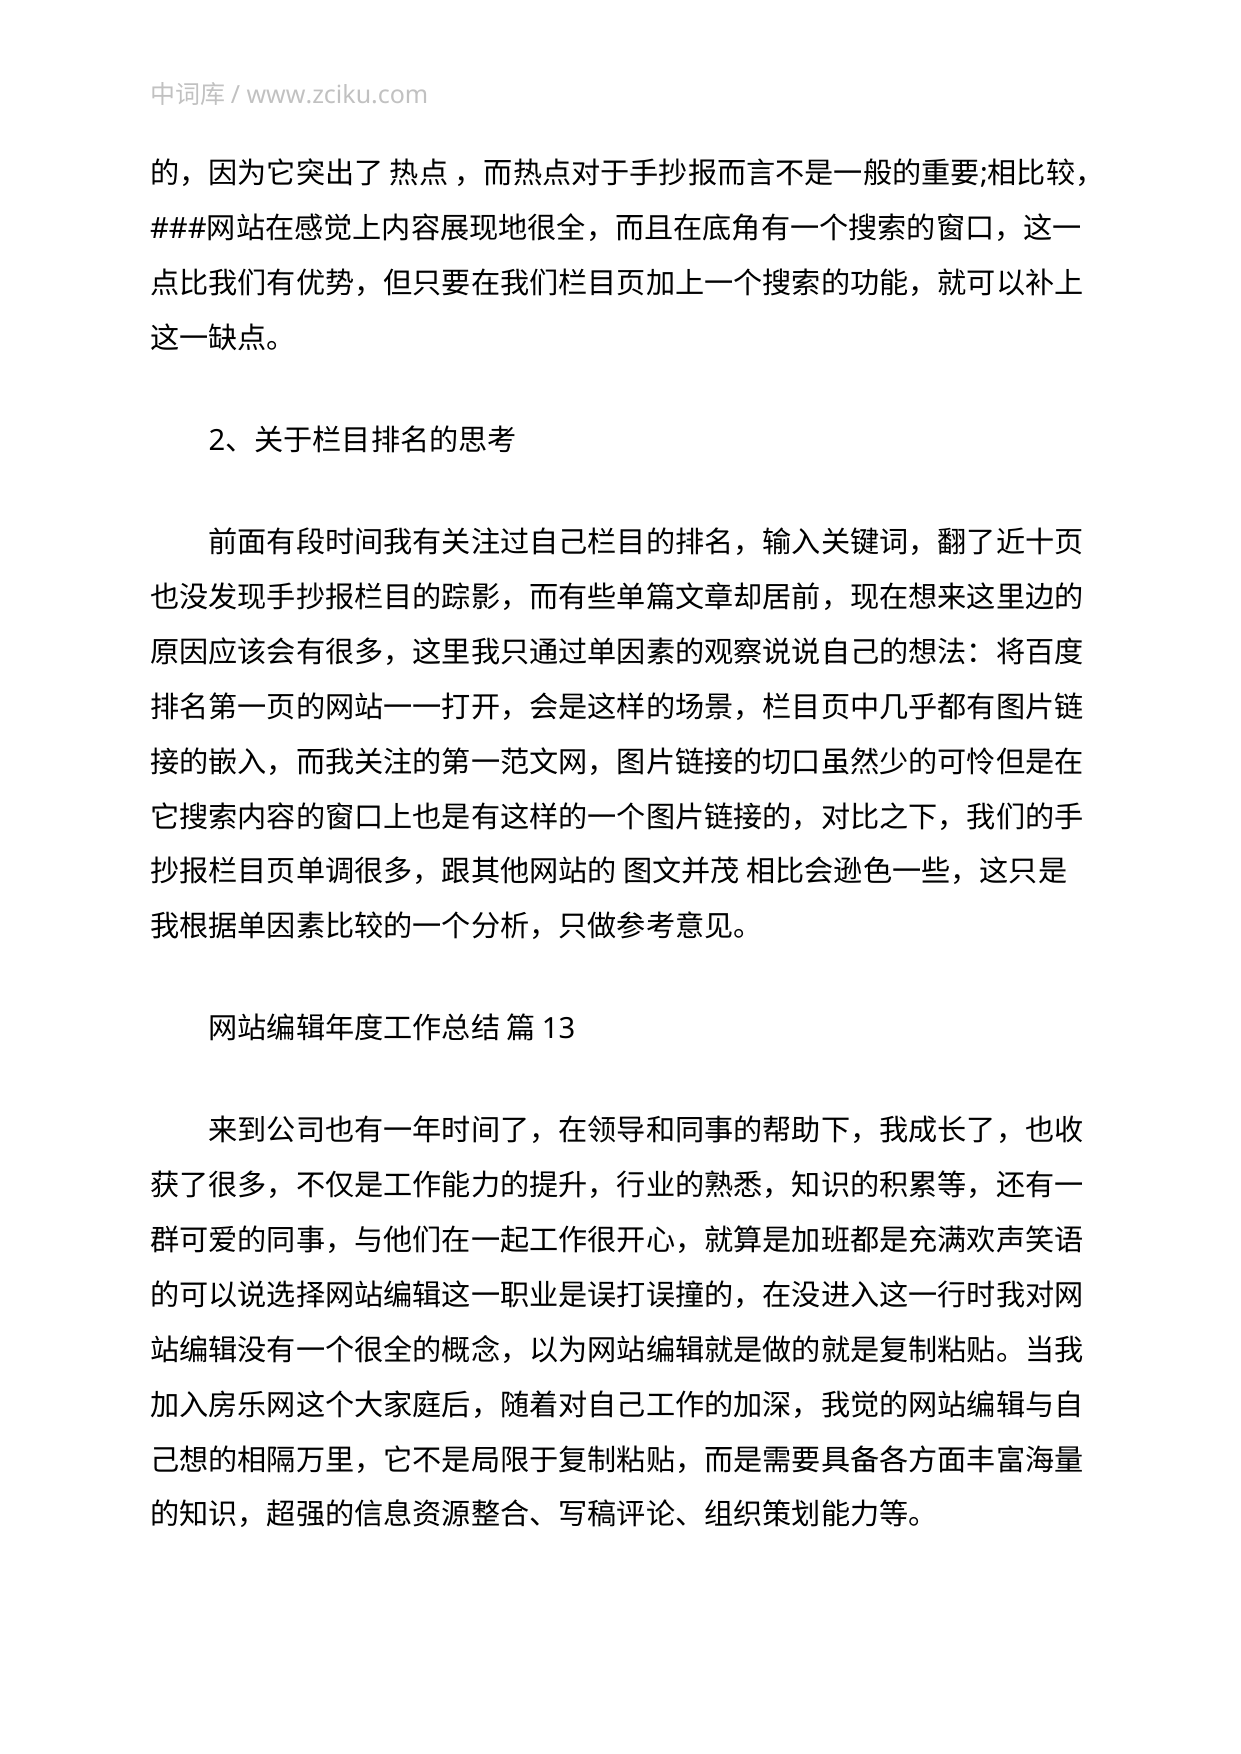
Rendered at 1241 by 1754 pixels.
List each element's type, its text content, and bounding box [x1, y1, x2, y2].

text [150, 150, 1090, 357]
text 网站编辑年度工作总结 篇13 [150, 1005, 1090, 1047]
text 来到公司也有一年时间了，在领导和同事的帮助下，我成长了，也收获了很多，不仅是工作能力的提升，行业的熟悉，知识的积累等，还有一群可爱的同事，与他们在一起工作很开心，就算是加班都是充满欢声笑语的可以说选择网站编辑这一职业是误打误撞的，在没进入这一行时我对网站编辑没有一个很全的概念，以为网站编辑就是做的就是复制粘贴。当我加入房乐网这个大家庭后，随着对自己工作的加深，我觉的网站编辑与自己想的相隔万里，它不是局限于复制粘贴，而是需要具备各方面丰富海量的知识，超强的信息资源整合、写稿评论、组织策划能力等。 [150, 1107, 1090, 1533]
text 2、关于栏目排名的思考 [150, 417, 1090, 459]
text 前面有段时间我有关注过自己栏目的排名，输入关键词，翻了近十页也没发现手抄报栏目的踪影，而有些单篇文章却居前，现在想来这里边的原因应该会有很多，这里我只通过单因素的观察说说自己的想法：将百度排名第一页的网站一一打开，会是这样的场景，栏目页中几乎都有图片链接的嵌入，而我关注的第一范文网，图片链接的切口虽然少的可怜但是在它搜索内容的窗口上也是有这样的一个图片链接的，对比之下，我们的手抄报栏目页单调很多，跟其他网站的 图文并茂 相比会逊色一些，这只是我根据单因素比较的一个分析，只做参考意见。 [150, 519, 1090, 945]
